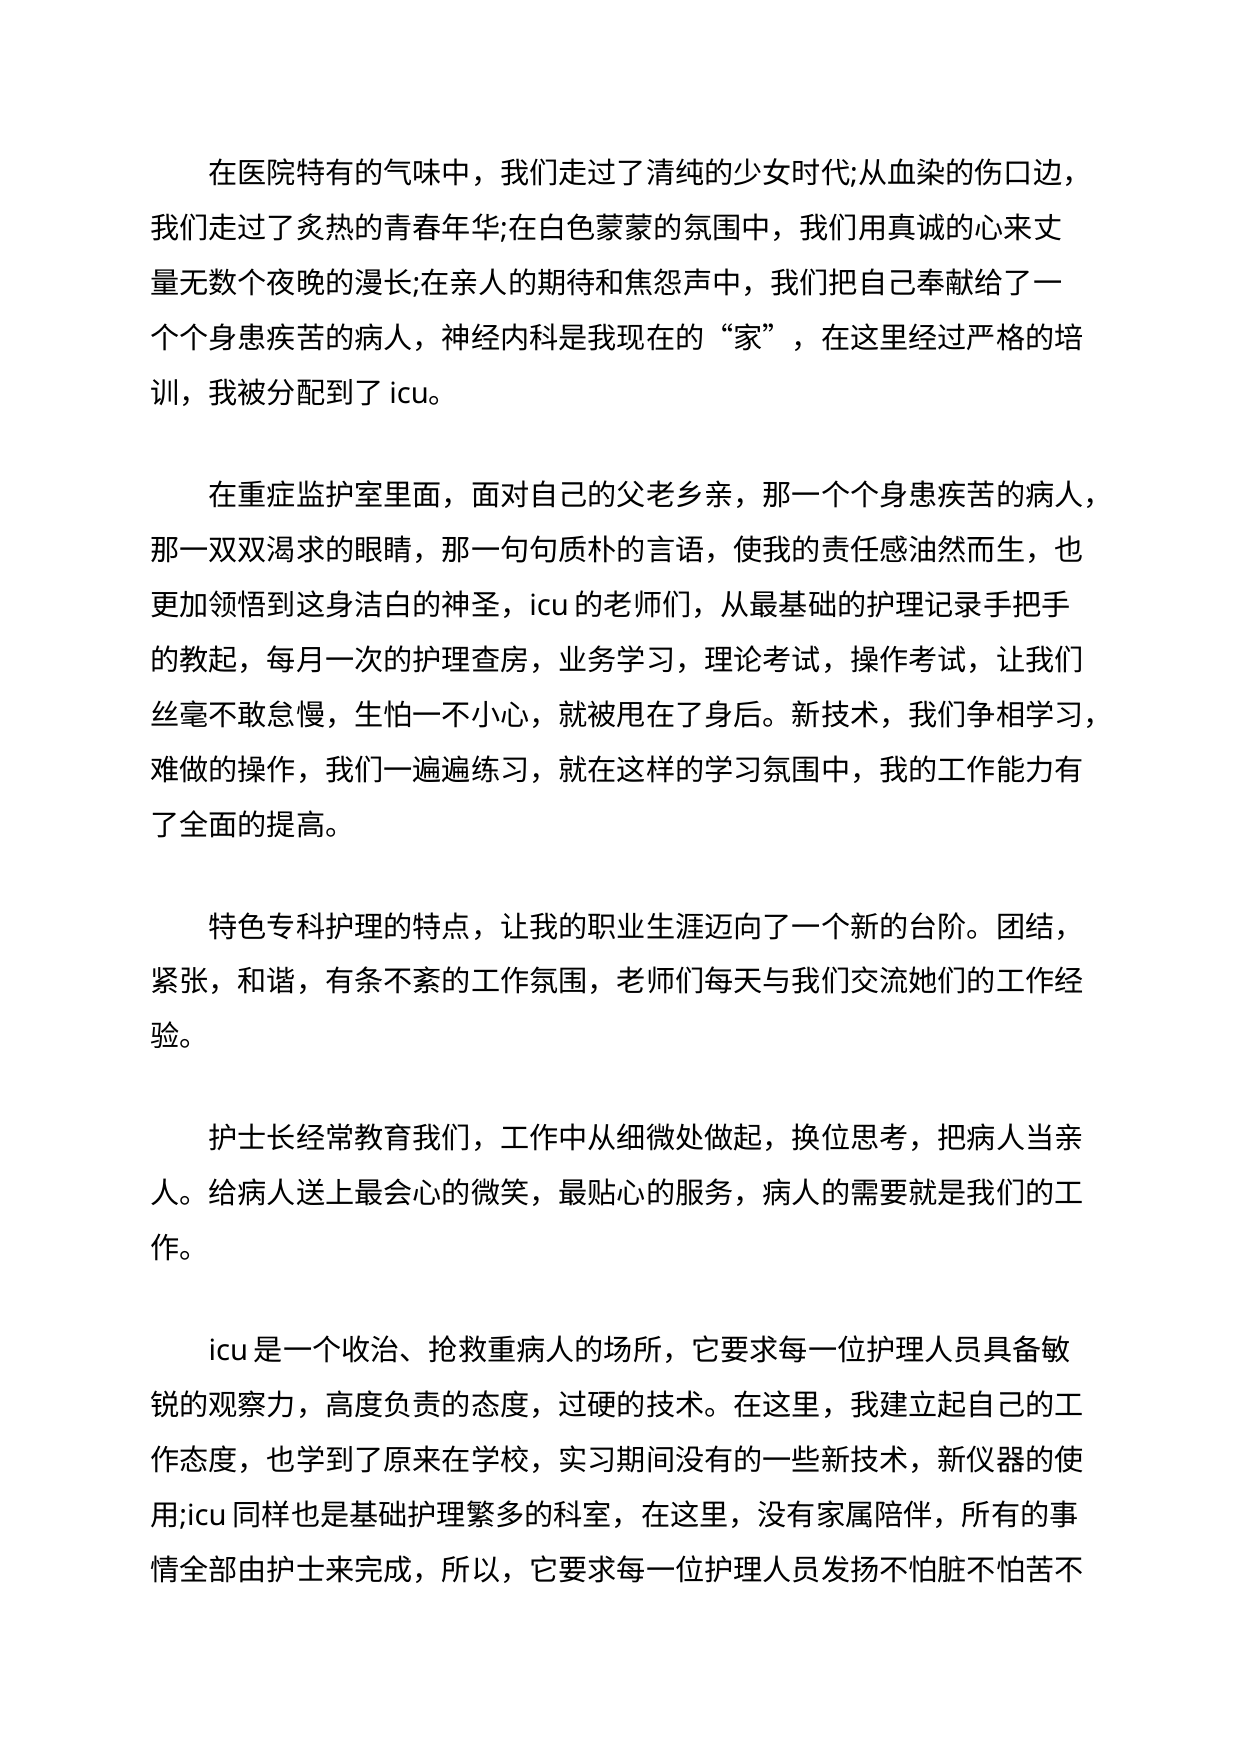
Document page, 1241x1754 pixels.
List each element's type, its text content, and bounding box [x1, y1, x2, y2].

text 护士长经常教育我们，工作中从细微处做起，换位思考，把病人当亲人。给病人送上最会心的微笑，最贴心的服务，病人的需要就是我们的工作。 [150, 1115, 1090, 1267]
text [150, 1326, 1090, 1588]
text 在重症监护室里面，面对自己的父老乡亲，那一个个身患疾苦的病人，那一双双渴求的眼睛，那一句句质朴的言语，使我的责任感油然而生，也更加领悟到这身洁白的神圣，icu的老师们，从最基础的护理记录手把手的教起，每月一次的护理查房，业务学习，理论考试，操作考试，让我们丝毫不敢怠慢，生怕一不小心，就被甩在了身后。新技术，我们争相学习，难做的操作，我们一遍遍练习，就在这样的学习氛围中，我的工作能力有了全面的提高。 [150, 472, 1090, 844]
text 在医院特有的气味中，我们走过了清纯的少女时代;从血染的伤口边，我们走过了炙热的青春年华;在白色蒙蒙的氛围中，我们用真诚的心来丈量无数个夜晚的漫长;在亲人的期待和焦怨声中，我们把自己奉献给了一个个身患疾苦的病人，神经内科是我现在的“家”，在这里经过严格的培训，我被分配到了icu。 [150, 150, 1090, 412]
text 特色专科护理的特点，让我的职业生涯迈向了一个新的台阶。团结，紧张，和谐，有条不紊的工作氛围，老师们每天与我们交流她们的工作经验。 [150, 903, 1090, 1055]
